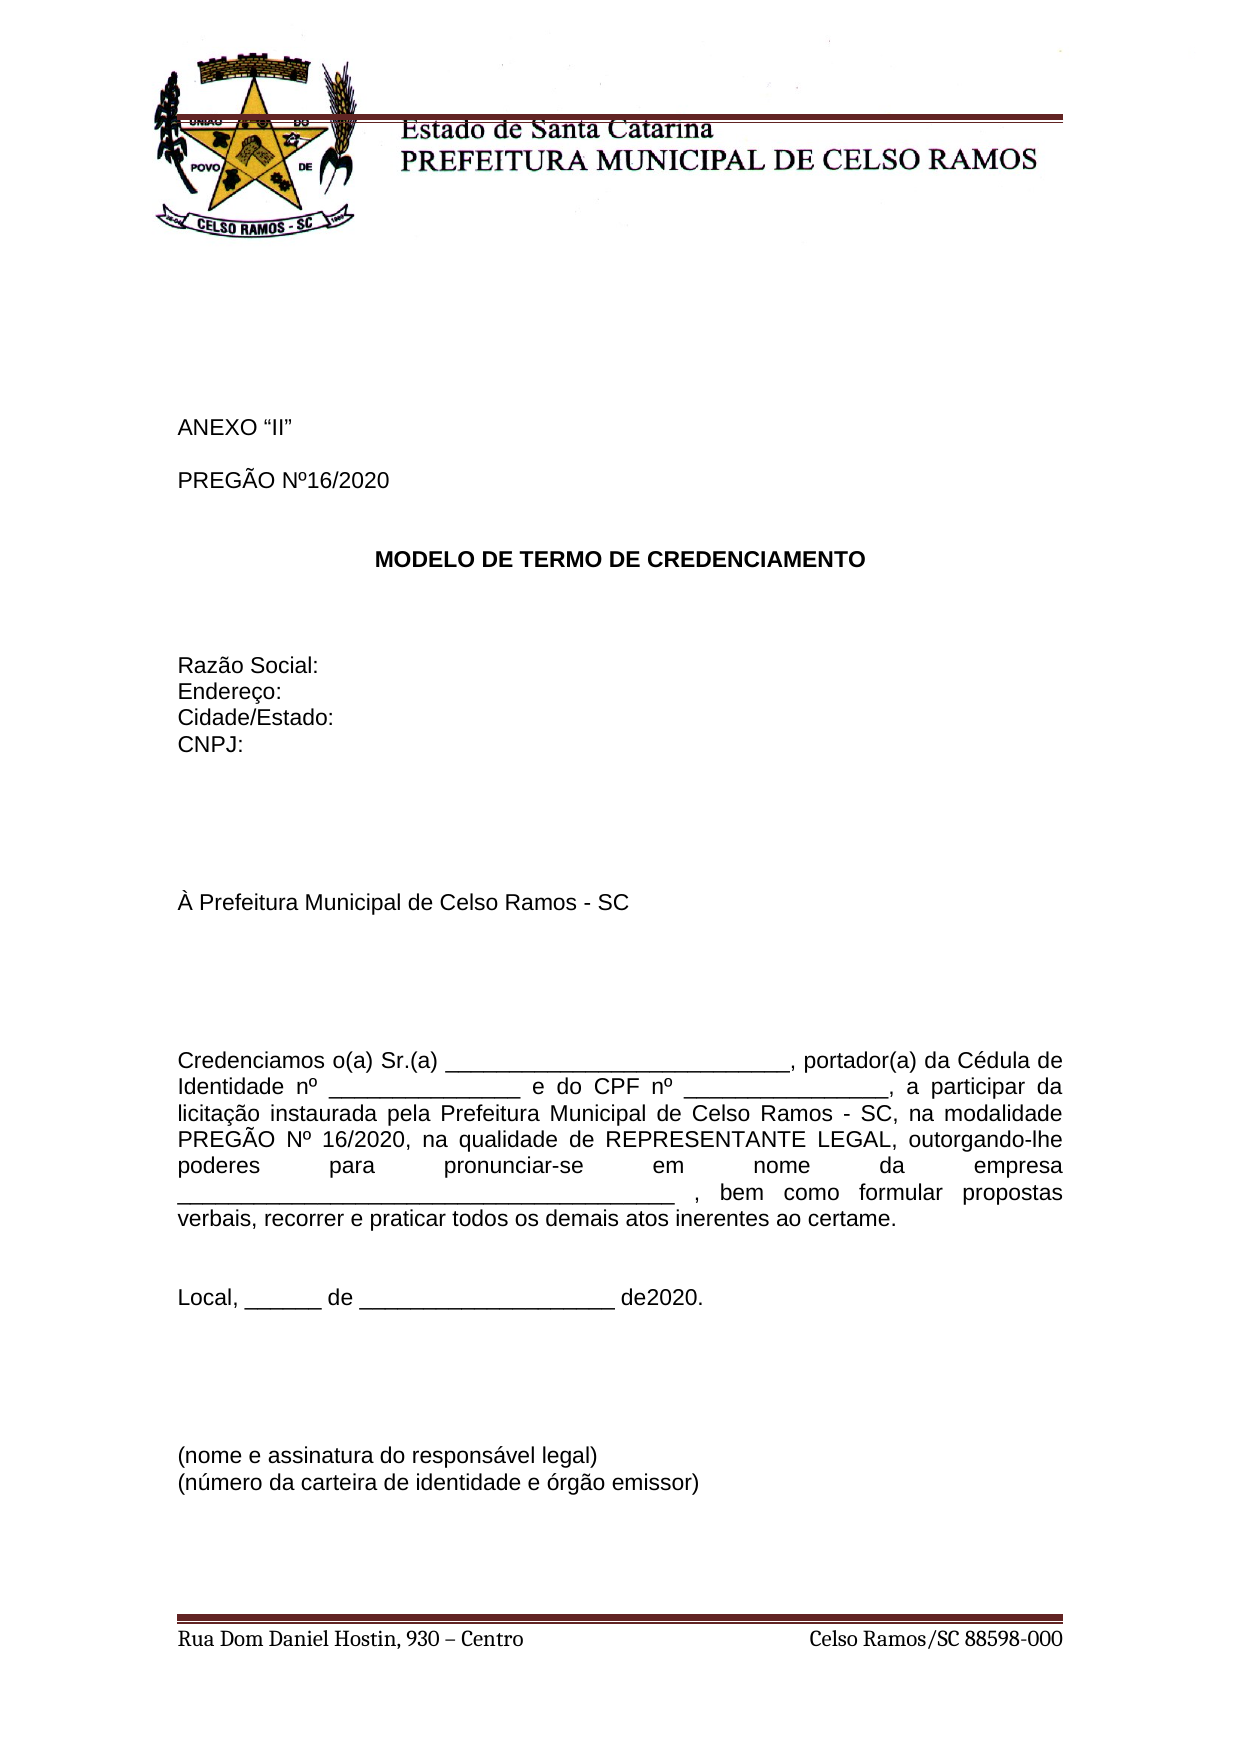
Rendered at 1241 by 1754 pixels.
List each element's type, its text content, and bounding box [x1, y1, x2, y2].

text (número da carteira de identidade e órgão emissor) [177, 1468, 1063, 1495]
text PREGÃO Nº16/2020 [177, 467, 1063, 493]
text Razão Social: [177, 652, 1063, 678]
text Endereço: [177, 678, 1063, 704]
text Credenciamos o(a) Sr.(a) ___________________________, portador(a) da Cédula de Identidade nº _______________ e do CPF nº ________________, a participar da licitação instaurada pela Prefeitura Municipal de Celso Ramos - SC, na modalidade PREGÃO Nº 16/2020, na qualidade de REPRESENTANTE LEGAL, outorgando-lhe poderes para pronunciar-se em nome da empresa _______________________________________ , bem como formular propostas verbais, recorrer e praticar todos os demais atos inerentes ao certame. [177, 1047, 1063, 1231]
text À Prefeitura Municipal de Celso Ramos - SC [177, 889, 1063, 915]
text MODELO DE TERMO DE CREDENCIAMENTO [177, 546, 1063, 572]
picture [128, 23, 1196, 257]
text CNPJ: [177, 731, 1063, 757]
text Cidade/Estado: [177, 704, 1063, 731]
text (nome e assinatura do responsável legal) [177, 1442, 1063, 1468]
text ANEXO “II” [177, 414, 1063, 441]
text Local, ______ de ____________________ de2020. [177, 1284, 1063, 1310]
